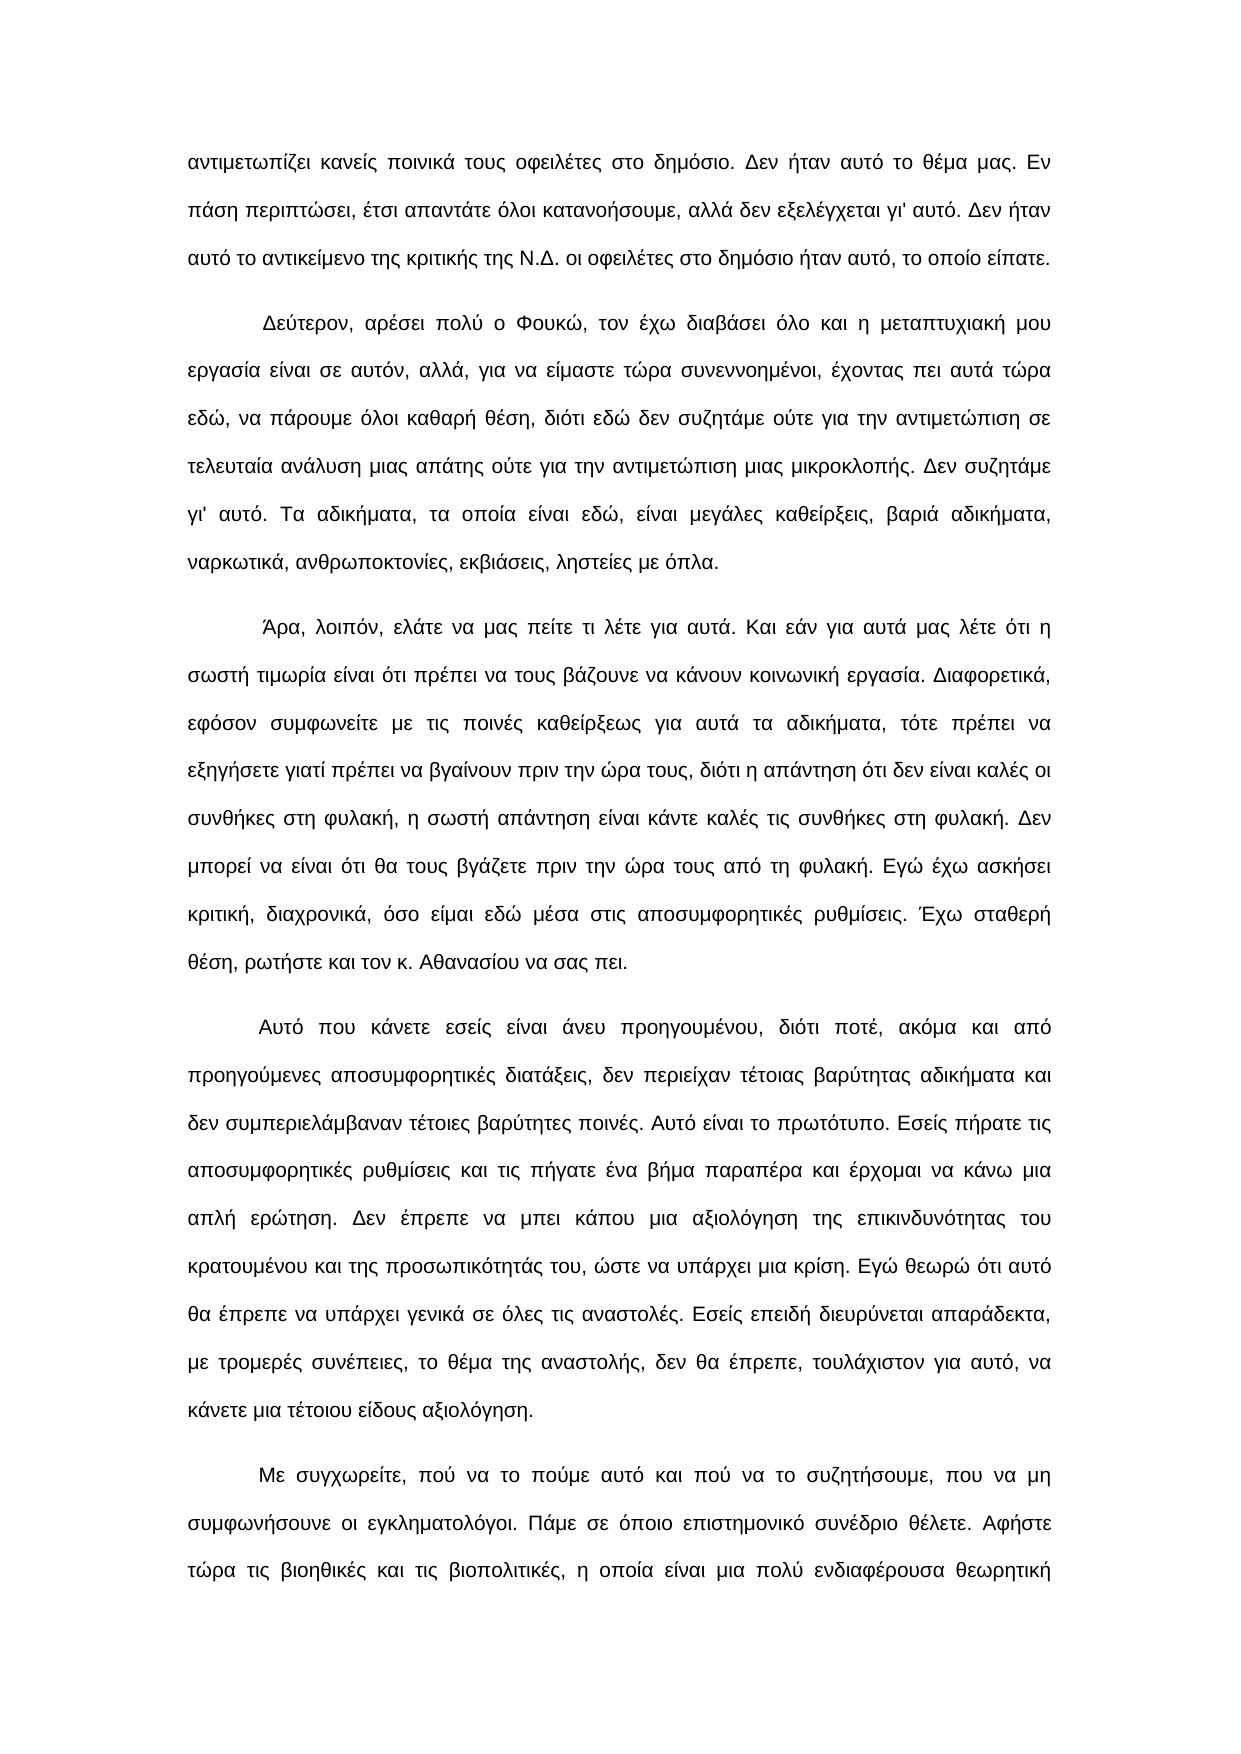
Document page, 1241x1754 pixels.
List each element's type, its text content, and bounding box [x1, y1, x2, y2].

text Άρα, λοιπόν, ελάτε να μας πείτε τι λέτε για αυτά. Και εάν για αυτά μας λέτε ότι η σωστή τιμωρία είναι ότι πρέπει να τους βάζουνε να κάνουν κοινωνική εργασία. Διαφορετικά, εφόσον συμφωνείτε με τις ποινές καθείρξεως για αυτά τα αδικήματα, τότε πρέπει να εξηγήσετε γιατί πρέπει να βγαίνουν πριν την ώρα τους, διότι η απάντηση ότι δεν είναι καλές οι συνθήκες στη φυλακή, η σωστή απάντηση είναι κάντε καλές τις συνθήκες στη φυλακή. Δεν μπορεί να είναι ότι θα τους βγάζετε πριν την ώρα τους από τη φυλακή. Εγώ έχω ασκήσει κριτική, διαχρονικά, όσο είμαι εδώ μέσα στις αποσυμφορητικές ρυθμίσεις. Έχω σταθερή θέση, ρωτήστε και τον κ. Αθανασίου να σας πει. [187, 614, 1053, 974]
text Αυτό που κάνετε εσείς είναι άνευ προηγουμένου, διότι ποτέ, ακόμα και από προηγούμενες αποσυμφορητικές διατάξεις, δεν περιείχαν τέτοιας βαρύτητας αδικήματα και δεν συμπεριελάμβαναν τέτοιες βαρύτητες ποινές. Αυτό είναι το πρωτότυπο. Εσείς πήρατε τις αποσυμφορητικές ρυθμίσεις και τις πήγατε ένα βήμα παραπέρα και έρχομαι να κάνω μια απλή ερώτηση. Δεν έπρεπε να μπει κάπου μια αξιολόγηση της επικινδυνότητας του κρατουμένου και της προσωπικότητάς του, ώστε να υπάρχει μια κρίση. Εγώ θεωρώ ότι αυτό θα έπρεπε να υπάρχει γενικά σε όλες τις αναστολές. Εσείς επειδή διευρύνεται απαράδεκτα, με τρομερές συνέπειες, το θέμα της αναστολής, δεν θα έπρεπε, τουλάχιστον για αυτό, να κάνετε μια τέτοιου είδους αξιολόγηση. [187, 1014, 1053, 1422]
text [187, 1462, 1053, 1582]
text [187, 150, 1053, 270]
text Δεύτερον, αρέσει πολύ ο Φουκώ, τον έχω διαβάσει όλο και η μεταπτυχιακή μου εργασία είναι σε αυτόν, αλλά, για να είμαστε τώρα συνεννοημένοι, έχοντας πει αυτά τώρα εδώ, να πάρουμε όλοι καθαρή θέση, διότι εδώ δεν συζητάμε ούτε για την αντιμετώπιση σε τελευταία ανάλυση μιας απάτης ούτε για την αντιμετώπιση μιας μικροκλοπής. Δεν συζητάμε γι' αυτό. Τα αδικήματα, τα οποία είναι εδώ, είναι μεγάλες καθείρξεις, βαριά αδικήματα, ναρκωτικά, ανθρωποκτονίες, εκβιάσεις, ληστείες με όπλα. [187, 310, 1053, 574]
